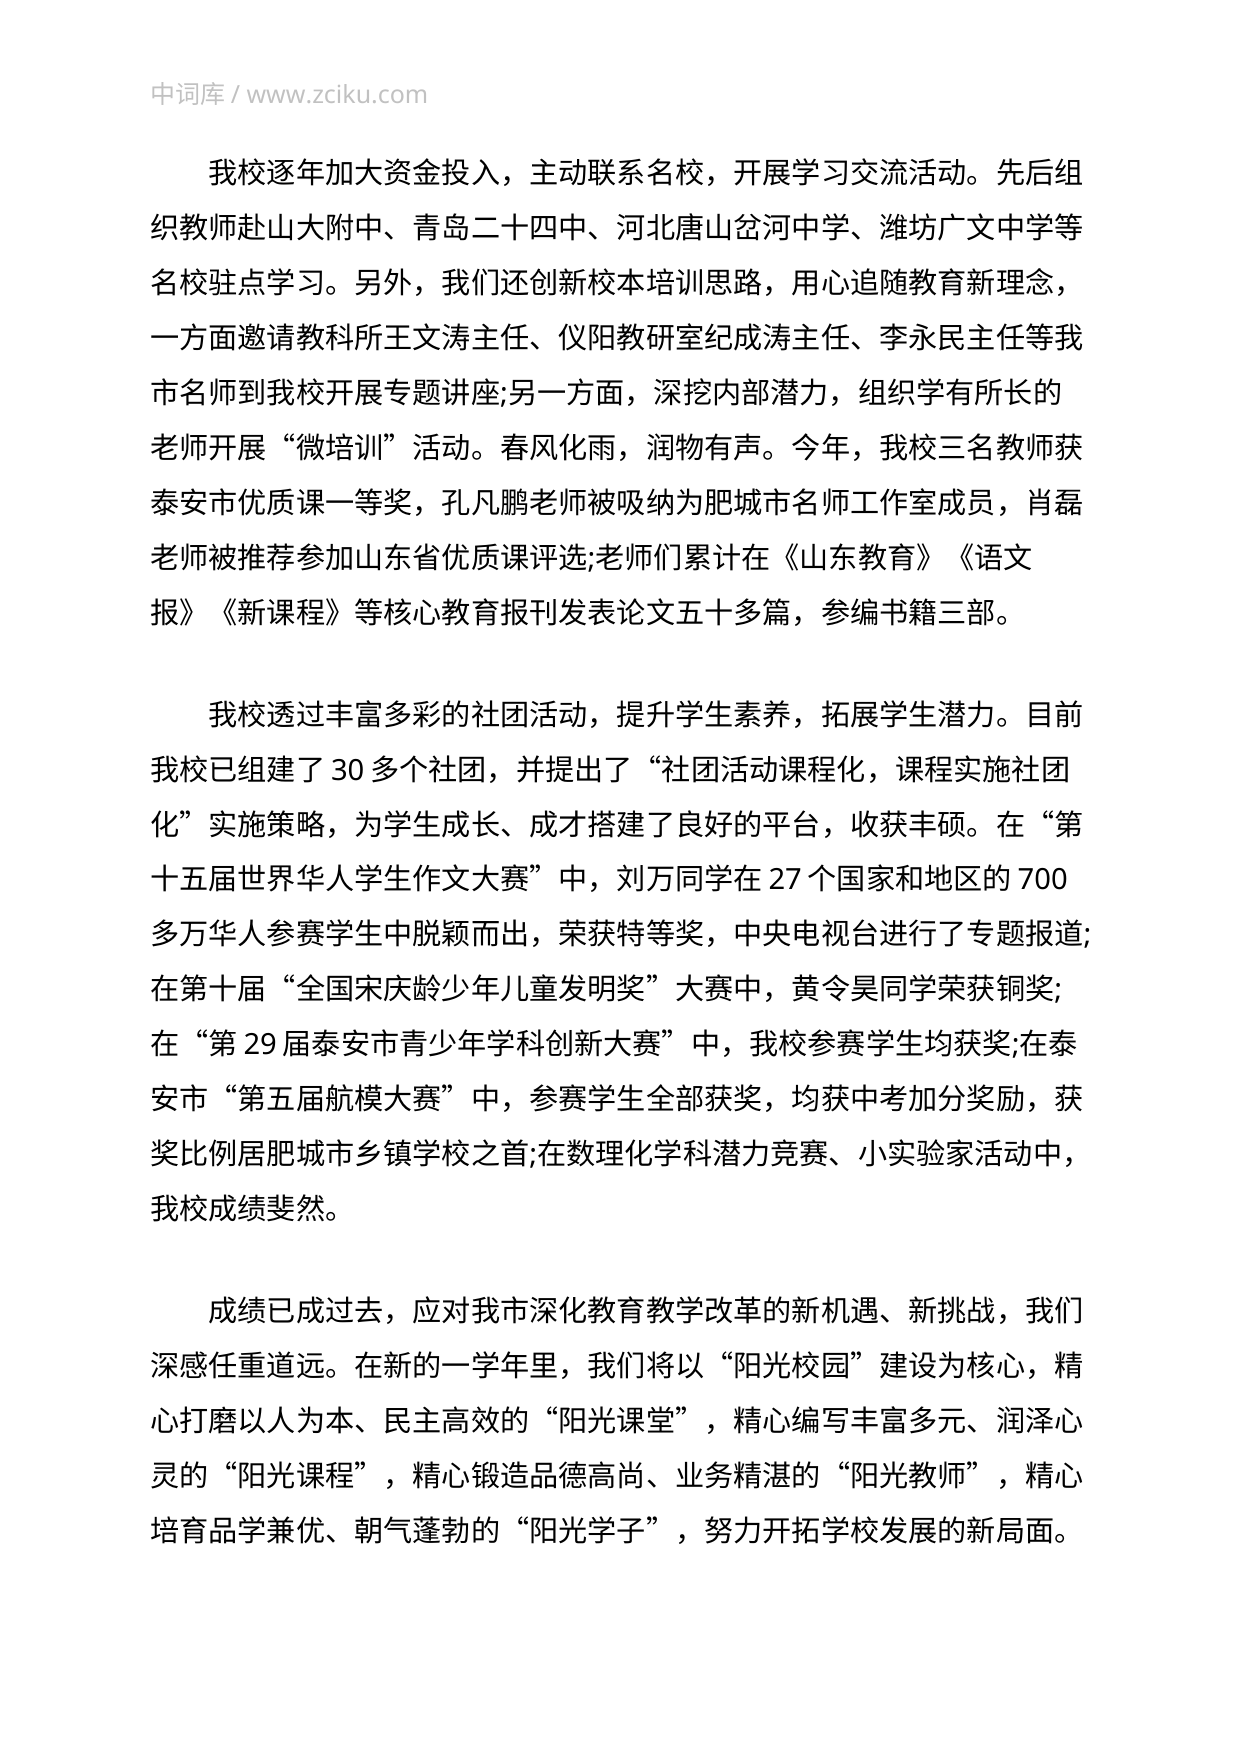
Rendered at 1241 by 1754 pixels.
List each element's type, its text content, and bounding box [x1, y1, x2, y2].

text 我校透过丰富多彩的社团活动，提升学生素养，拓展学生潜力。目前我校已组建了30多个社团，并提出了“社团活动课程化，课程实施社团化”实施策略，为学生成长、成才搭建了良好的平台，收获丰硕。在“第十五届世界华人学生作文大赛”中，刘万同学在27个国家和地区的700多万华人参赛学生中脱颖而出，荣获特等奖，中央电视台进行了专题报道;在第十届“全国宋庆龄少年儿童发明奖”大赛中，黄令昊同学荣获铜奖;在“第29届泰安市青少年学科创新大赛”中，我校参赛学生均获奖;在泰安市“第五届航模大赛”中，参赛学生全部获奖，均获中考加分奖励，获奖比例居肥城市乡镇学校之首;在数理化学科潜力竞赛、小实验家活动中，我校成绩斐然。 [150, 691, 1090, 1228]
text 我校逐年加大资金投入，主动联系名校，开展学习交流活动。先后组织教师赴山大附中、青岛二十四中、河北唐山岔河中学、潍坊广文中学等名校驻点学习。另外，我们还创新校本培训思路，用心追随教育新理念，一方面邀请教科所王文涛主任、仪阳教研室纪成涛主任、李永民主任等我市名师到我校开展专题讲座;另一方面，深挖内部潜力，组织学有所长的老师开展“微培训”活动。春风化雨，润物有声。今年，我校三名教师获泰安市优质课一等奖，孔凡鹏老师被吸纳为肥城市名师工作室成员，肖磊老师被推荐参加山东省优质课评选;老师们累计在《山东教育》《语文报》《新课程》等核心教育报刊发表论文五十多篇，参编书籍三部。 [150, 150, 1090, 632]
text 成绩已成过去，应对我市深化教育教学改革的新机遇、新挑战，我们深感任重道远。在新的一学年里，我们将以“阳光校园”建设为核心，精心打磨以人为本、民主高效的“阳光课堂”，精心编写丰富多元、润泽心灵的“阳光课程”，精心锻造品德高尚、业务精湛的“阳光教师”，精心培育品学兼优、朝气蓬勃的“阳光学子”，努力开拓学校发展的新局面。 [150, 1288, 1090, 1549]
